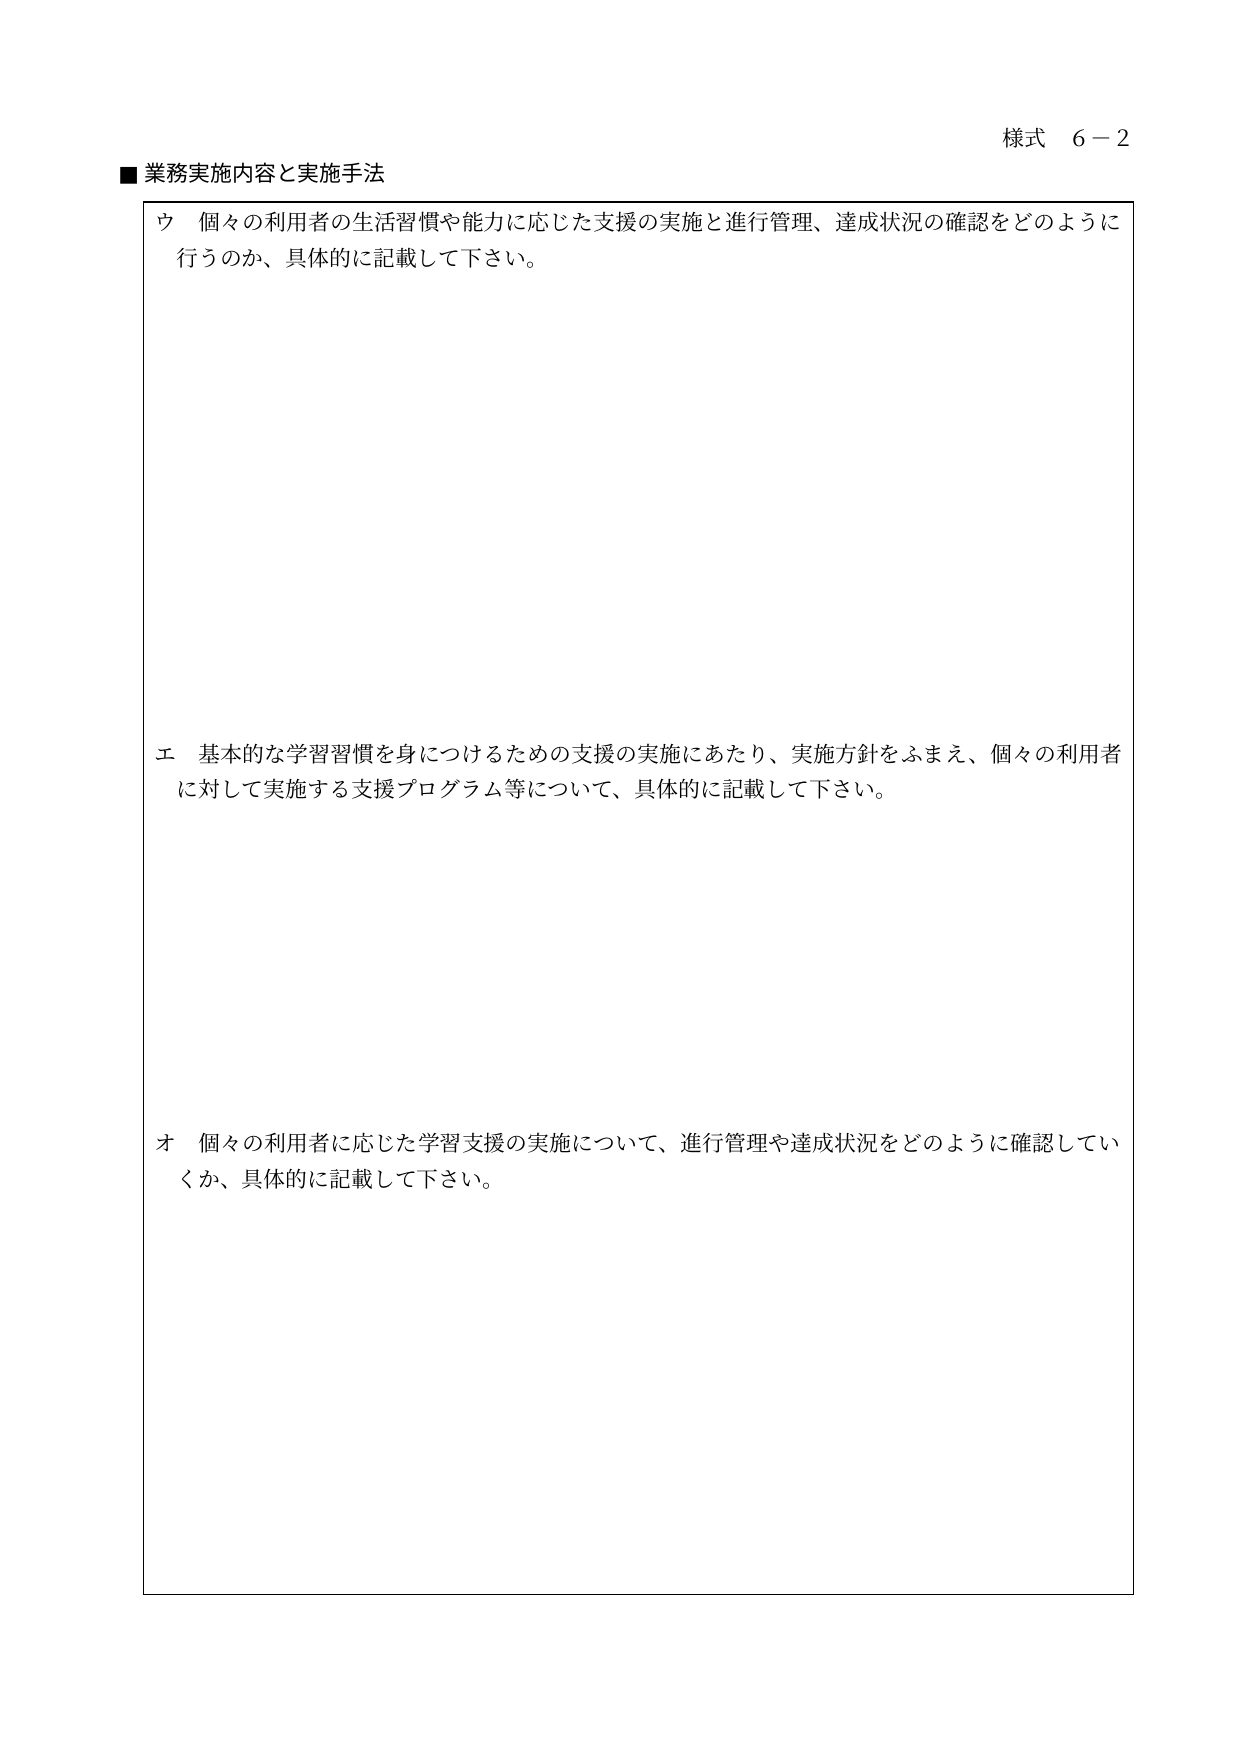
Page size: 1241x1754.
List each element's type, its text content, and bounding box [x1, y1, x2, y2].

table_header ウ 個々の利用者の生活習慣や能力に応じた支援の実施と進行管理、達成状況の確認をどのように行うのか、具体的に記載して下さい。 エ 基本的な学習習慣を身につけるための支援の実施にあたり、実施方針をふまえ、個々の利用者に対して実施する支援プログラム等について、具体的に記載して下さい。 オ 個々の利用者に応じた学習支援の実施について、進行管理や達成状況をどのように確認していくか、具体的に記載して下さい。 [144, 203, 1133, 1594]
text ■ 業務実施内容と実施手法 [118, 153, 1134, 189]
text 様式 ６－２ [118, 118, 1134, 153]
